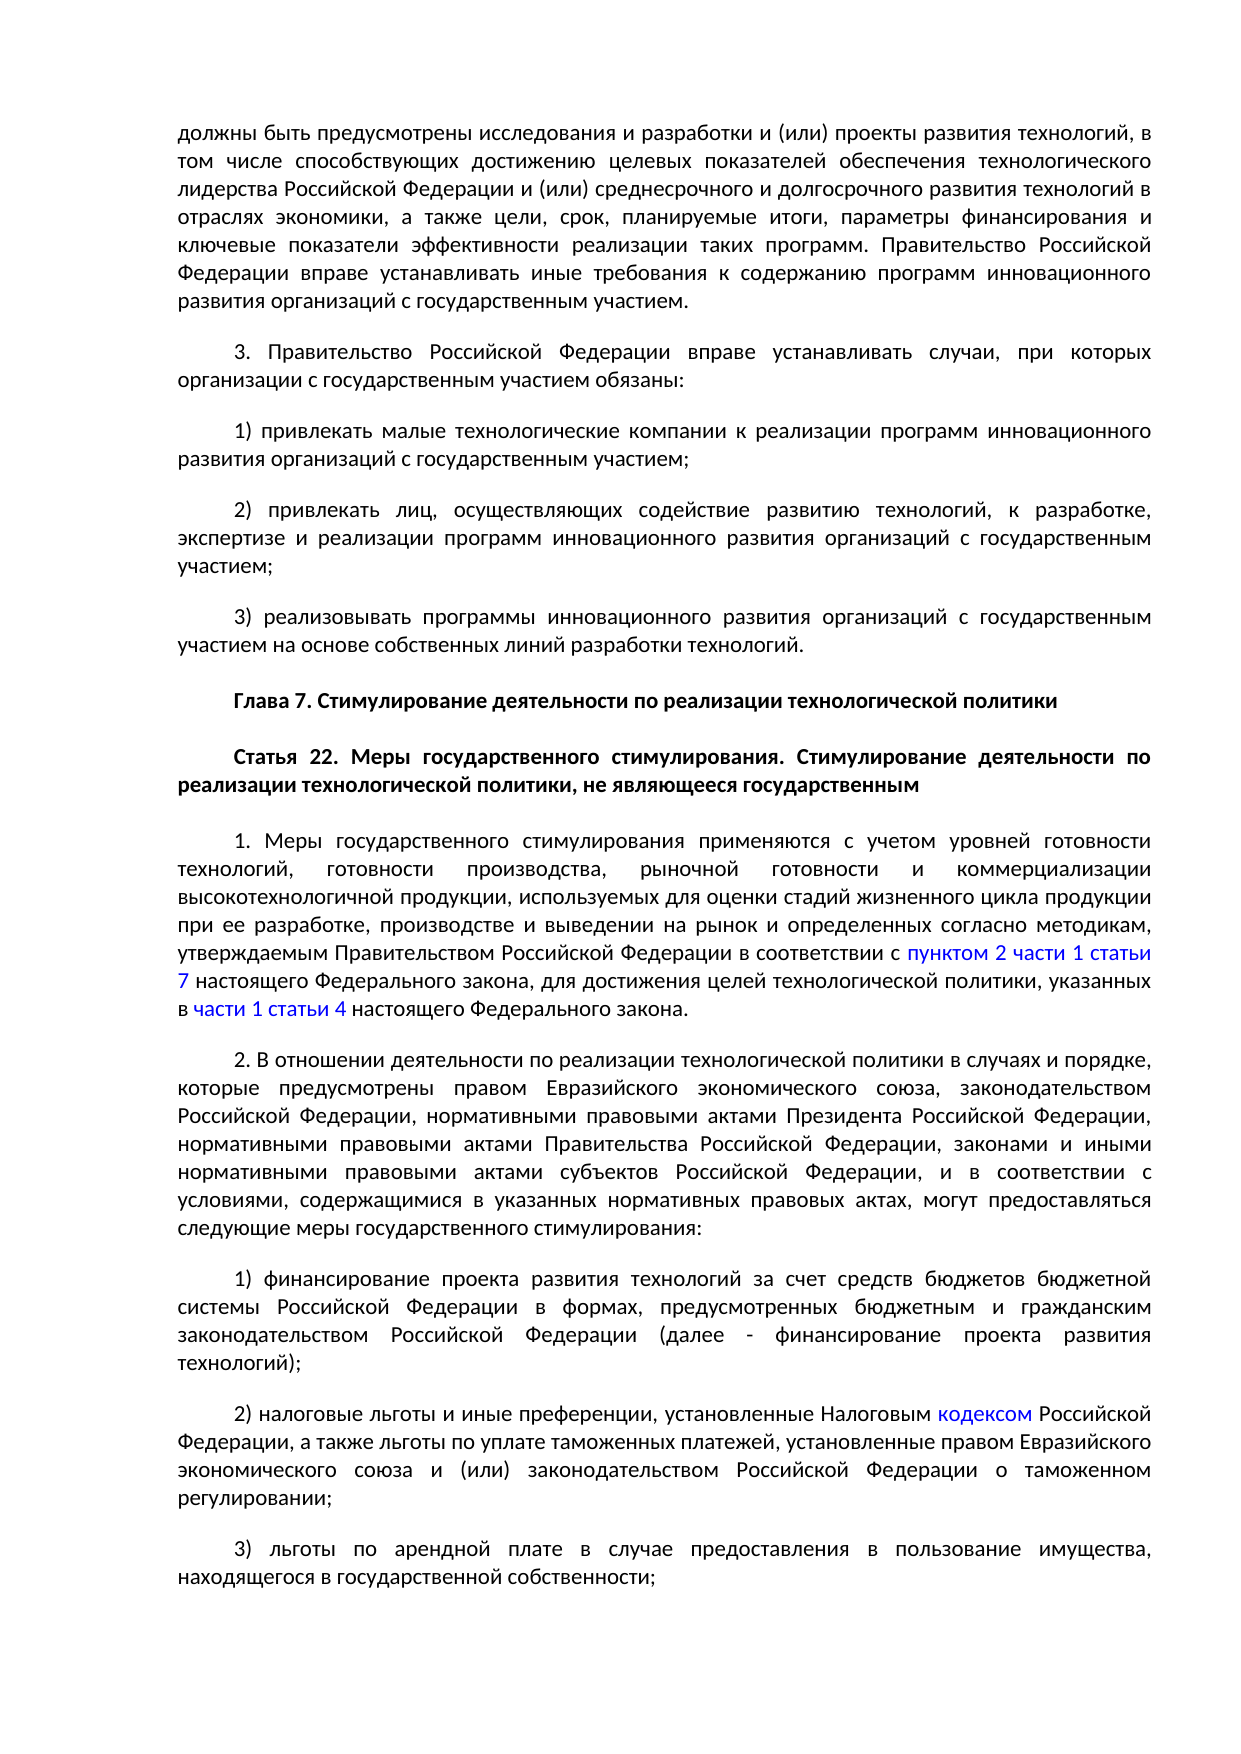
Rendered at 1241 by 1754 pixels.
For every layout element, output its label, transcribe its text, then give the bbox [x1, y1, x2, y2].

title Статья 22. Меры государственного стимулирования. Стимулирование деятельности по реализации технологической политики, не являющееся государственным [177, 742, 1152, 798]
text 2. В отношении деятельности по реализации технологической политики в случаях и порядке, которые предусмотрены правом Евразийского экономического союза, законодательством Российской Федерации, нормативными правовыми актами Президента Российской Федерации, нормативными правовыми актами Правительства Российской Федерации, законами и иными нормативными правовыми актами субъектов Российской Федерации, и в соответствии с условиями, содержащимися в указанных нормативных правовых актах, могут предоставляться следующие меры государственного стимулирования: [177, 1045, 1152, 1241]
text 1. Меры государственного стимулирования применяются с учетом уровней готовности технологий, готовности производства, рыночной готовности и коммерциализации высокотехнологичной продукции, используемых для оценки стадий жизненного цикла продукции при ее разработке, производстве и выведении на рынок и определенных согласно методикам, утверждаемым Правительством Российской Федерации в соответствии с пунктом 2 части 1 статьи 7 настоящего Федерального закона, для достижения целей технологической политики, указанных в части 1 статьи 4 настоящего Федерального закона. [177, 826, 1152, 1022]
text 2) привлекать лиц, осуществляющих содействие развитию технологий, к разработке, экспертизе и реализации программ инновационного развития организаций с государственным участием; [177, 495, 1152, 579]
title Глава 7. Стимулирование деятельности по реализации технологической политики [177, 686, 1152, 714]
text 1) привлекать малые технологические компании к реализации программ инновационного развития организаций с государственным участием; [177, 416, 1152, 472]
text 3) реализовывать программы инновационного развития организаций с государственным участием на основе собственных линий разработки технологий. [177, 602, 1152, 658]
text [177, 118, 1152, 314]
text 1) финансирование проекта развития технологий за счет средств бюджетов бюджетной системы Российской Федерации в формах, предусмотренных бюджетным и гражданским законодательством Российской Федерации (далее - финансирование проекта развития технологий); [177, 1264, 1152, 1376]
text 2) налоговые льготы и иные преференции, установленные Налоговым кодексом Российской Федерации, а также льготы по уплате таможенных платежей, установленные правом Евразийского экономического союза и (или) законодательством Российской Федерации о таможенном регулировании; [177, 1399, 1152, 1511]
text 3) льготы по арендной плате в случае предоставления в пользование имущества, находящегося в государственной собственности; [177, 1534, 1152, 1590]
text 3. Правительство Российской Федерации вправе устанавливать случаи, при которых организации с государственным участием обязаны: [177, 337, 1152, 393]
